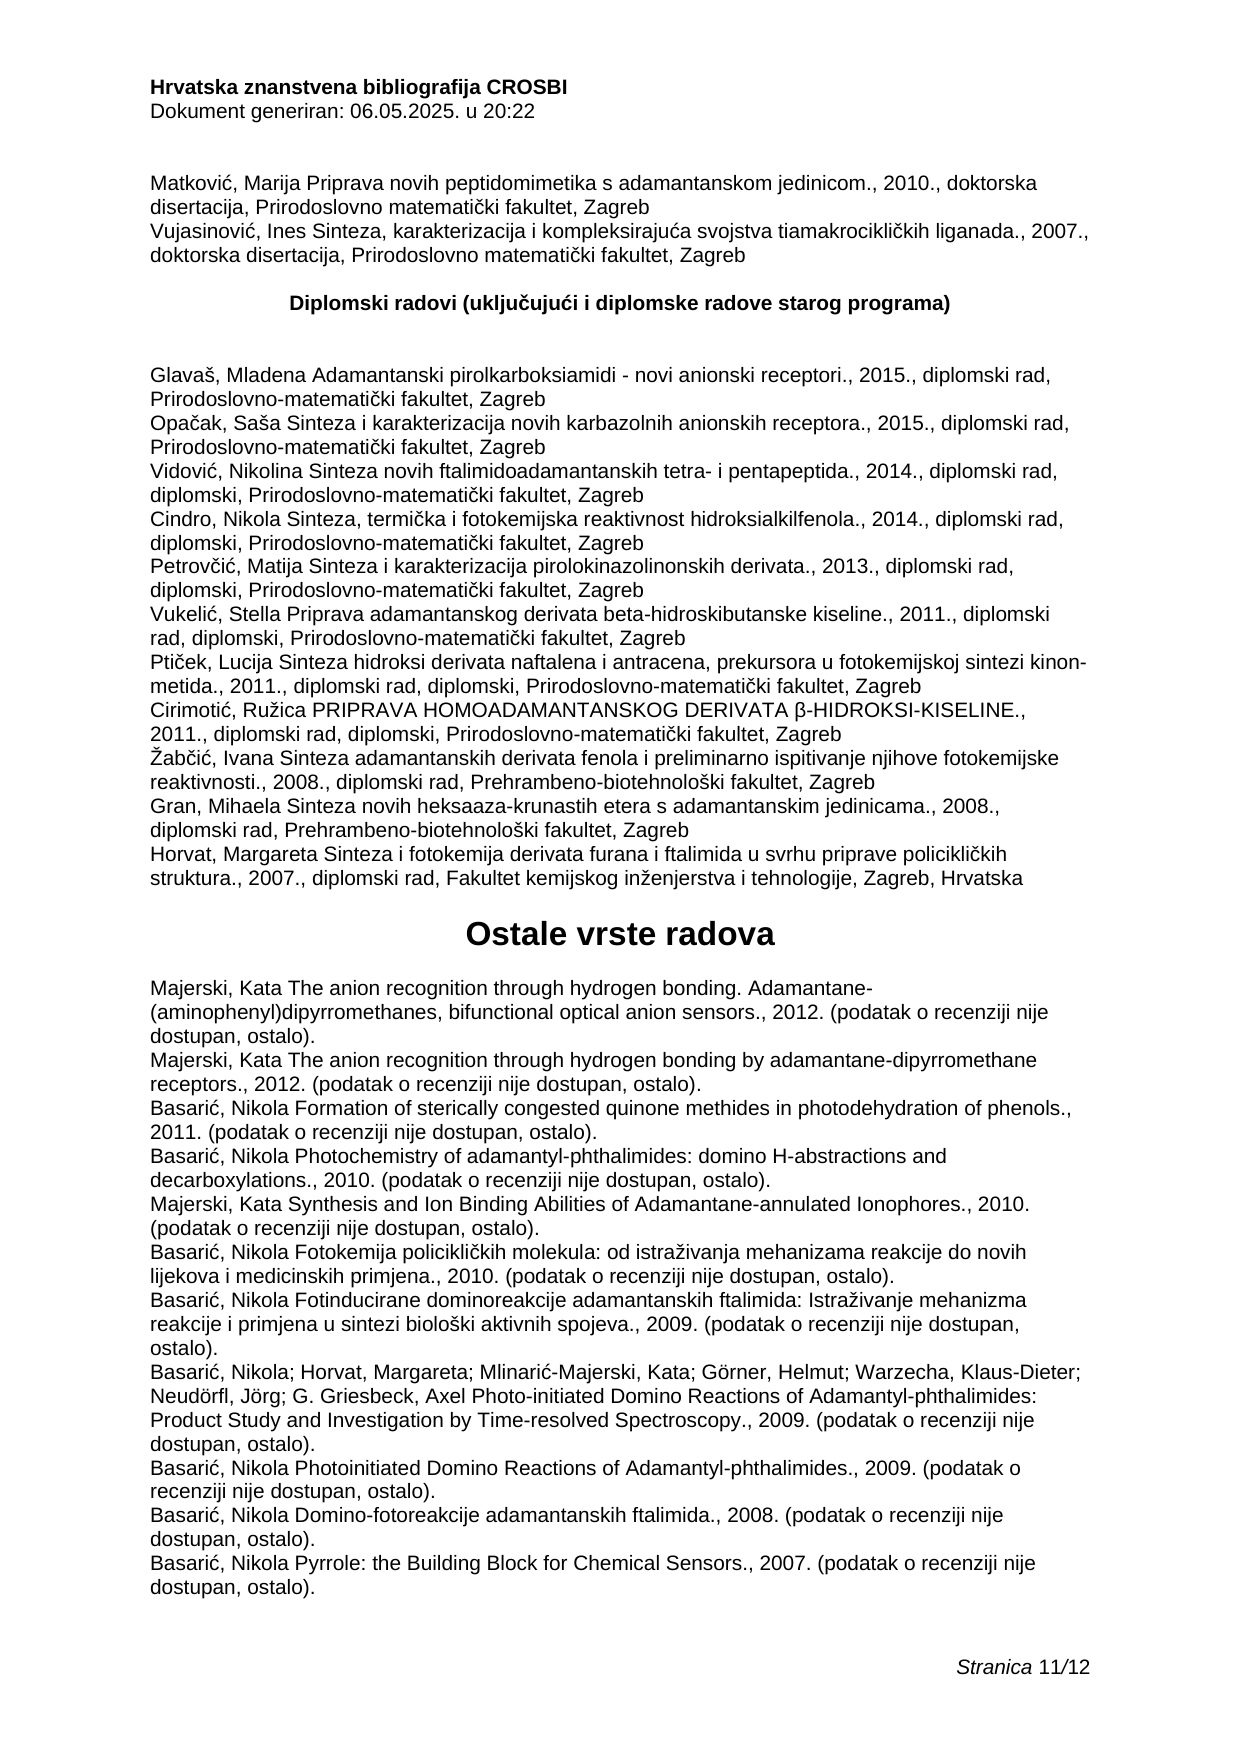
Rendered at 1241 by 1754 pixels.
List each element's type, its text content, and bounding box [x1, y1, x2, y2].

text Žabčić, Ivana [150, 746, 1090, 794]
text Basarić, Nikola [150, 1096, 1090, 1144]
subtitle Ostale vrste radova [150, 914, 1090, 952]
text Majerski, Kata [150, 1192, 1090, 1240]
subtitle Diplomski radovi (uključujući i diplomske radove starog programa) [150, 291, 1090, 315]
text Ptiček, Lucija [150, 650, 1090, 698]
text Basarić, Nikola [150, 1288, 1090, 1359]
text Basarić, Nikola [150, 1240, 1090, 1288]
text Opačak, Saša [150, 411, 1090, 458]
text Vujasinović, Ines [150, 219, 1090, 267]
text Majerski, Kata [150, 976, 1090, 1048]
text Majerski, Kata [150, 1048, 1090, 1096]
text Matković, Marija [150, 171, 1090, 219]
text Gran, Mihaela [150, 794, 1090, 842]
text Basarić, Nikola [150, 1503, 1090, 1551]
text Vidović, Nikolina [150, 458, 1090, 506]
text Basarić, Nikola [150, 1144, 1090, 1192]
text Vukelić, Stella [150, 602, 1090, 650]
text Glavaš, Mladena [150, 363, 1090, 411]
text Basarić, Nikola; Horvat, Margareta; Mlinarić-Majerski, Kata; Görner, Helmut; Warzecha, Klaus-Dieter; Neudörfl, Jörg; G. Griesbeck, Axel [150, 1359, 1090, 1455]
text Petrovčić, Matija [150, 554, 1090, 602]
text Basarić, Nikola [150, 1551, 1090, 1599]
text Cirimotić, Ružica [150, 698, 1090, 746]
text Basarić, Nikola [150, 1455, 1090, 1503]
text Horvat, Margareta [150, 842, 1090, 890]
text Cindro, Nikola [150, 506, 1090, 554]
